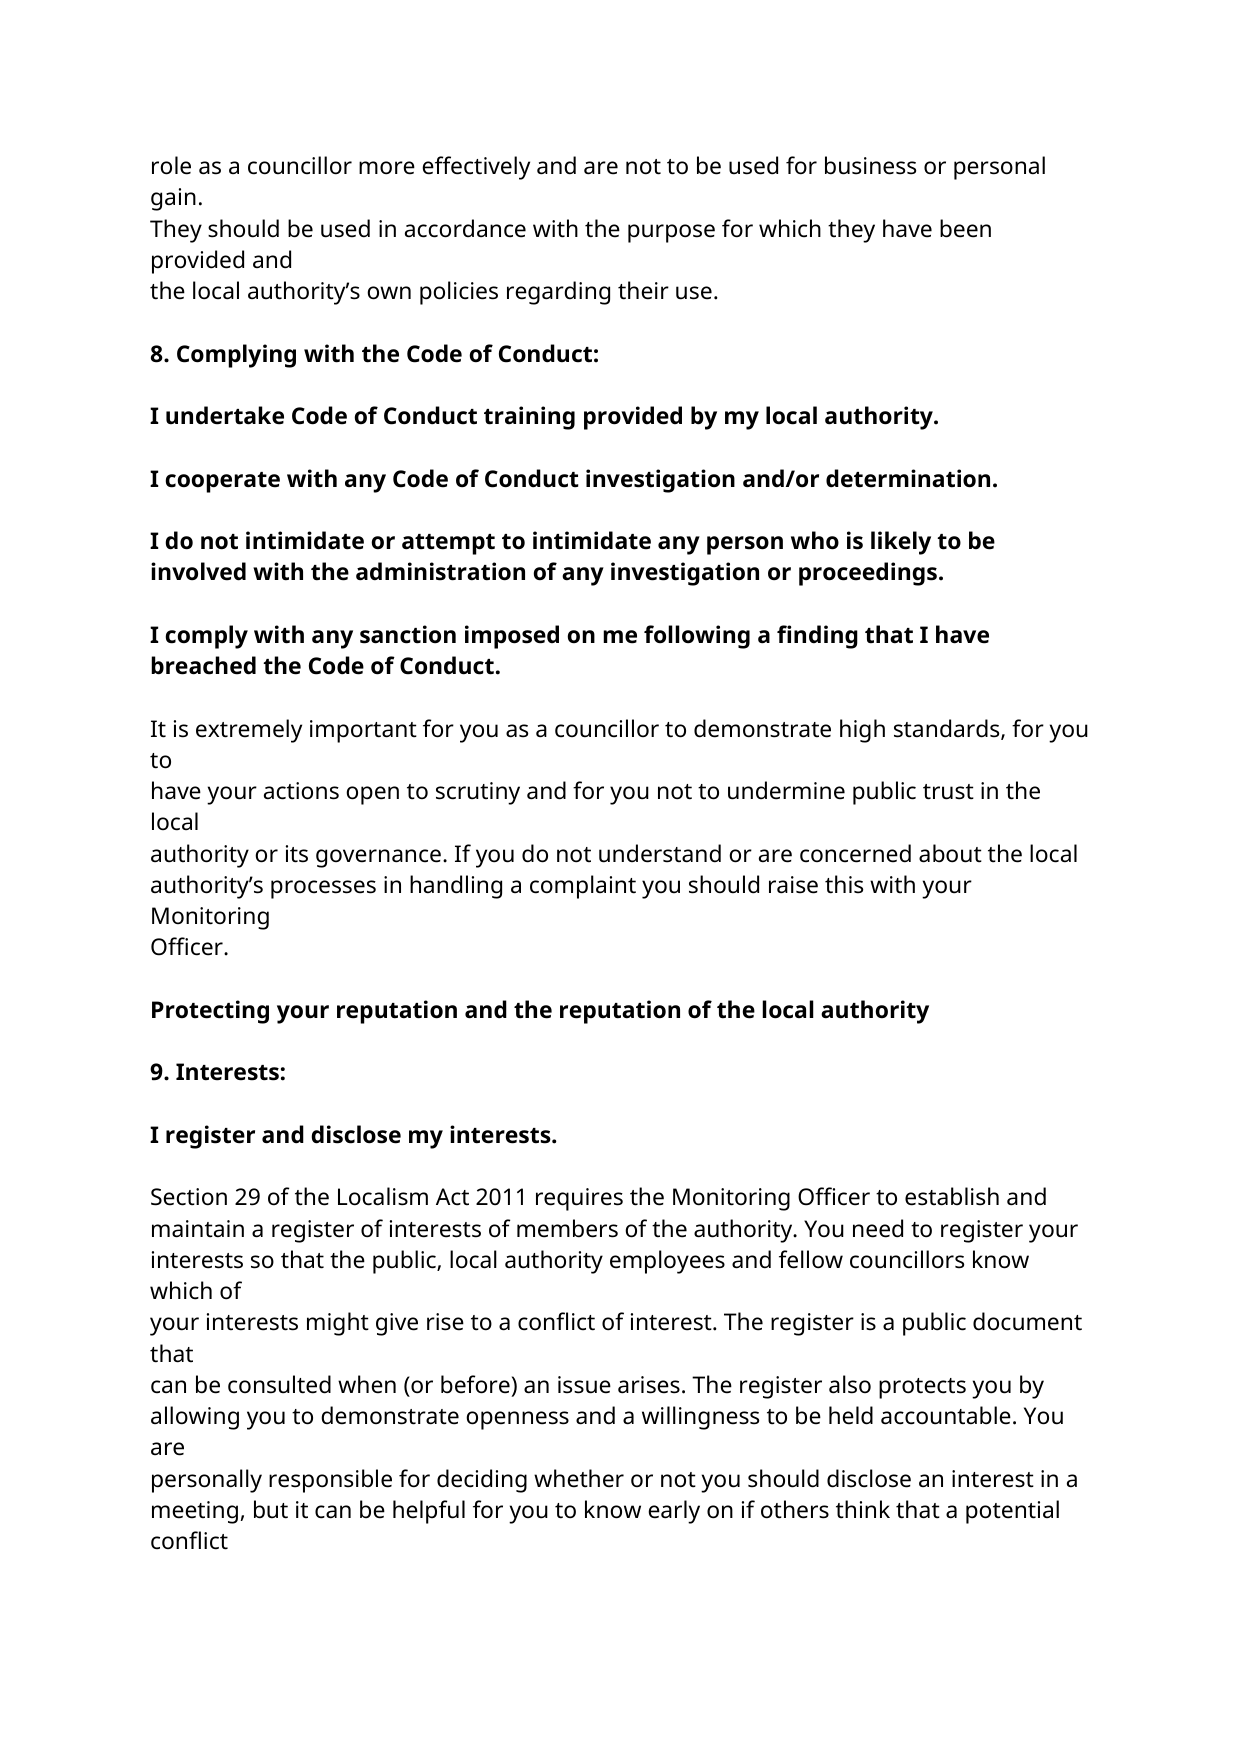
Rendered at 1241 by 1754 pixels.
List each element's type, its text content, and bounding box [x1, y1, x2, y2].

text I register and disclose my interests. [150, 1119, 1090, 1150]
text can be consulted when (or before) an issue arises. The register also protects you by [150, 1369, 1090, 1400]
text I comply with any sanction imposed on me following a finding that I have [150, 619, 1090, 650]
text authority’s processes in handling a complaint you should raise this with your Monitoring [150, 869, 1090, 931]
text Protecting your reputation and the reputation of the local authority [150, 994, 1090, 1025]
text have your actions open to scrutiny and for you not to undermine public trust in the local [150, 775, 1090, 837]
text meeting, but it can be helpful for you to know early on if others think that a potential conflict [150, 1494, 1090, 1556]
text personally responsible for deciding whether or not you should disclose an interest in a [150, 1462, 1090, 1494]
text They should be used in accordance with the purpose for which they have been provided and [150, 212, 1090, 275]
text Section 29 of the Localism Act 2011 requires the Monitoring Officer to establish and [150, 1181, 1090, 1212]
text Officer. [150, 931, 1090, 962]
text the local authority’s own policies regarding their use. [150, 275, 1090, 306]
text allowing you to demonstrate openness and a willingness to be held accountable. You are [150, 1400, 1090, 1462]
text breached the Code of Conduct. [150, 650, 1090, 681]
text 8. Complying with the Code of Conduct: [150, 337, 1090, 369]
text involved with the administration of any investigation or proceedings. [150, 556, 1090, 587]
text your interests might give rise to a conflict of interest. The register is a public document that [150, 1306, 1090, 1369]
text maintain a register of interests of members of the authority. You need to register your [150, 1212, 1090, 1244]
text I do not intimidate or attempt to intimidate any person who is likely to be [150, 525, 1090, 556]
text It is extremely important for you as a councillor to demonstrate high standards, for you to [150, 712, 1090, 775]
text 9. Interests: [150, 1056, 1090, 1087]
text authority or its governance. If you do not understand or are concerned about the local [150, 837, 1090, 869]
text I undertake Code of Conduct training provided by my local authority. [150, 400, 1090, 431]
text role as a councillor more effectively and are not to be used for business or personal gain. [150, 150, 1090, 212]
text interests so that the public, local authority employees and fellow councillors know which of [150, 1244, 1090, 1306]
text I cooperate with any Code of Conduct investigation and/or determination. [150, 462, 1090, 494]
